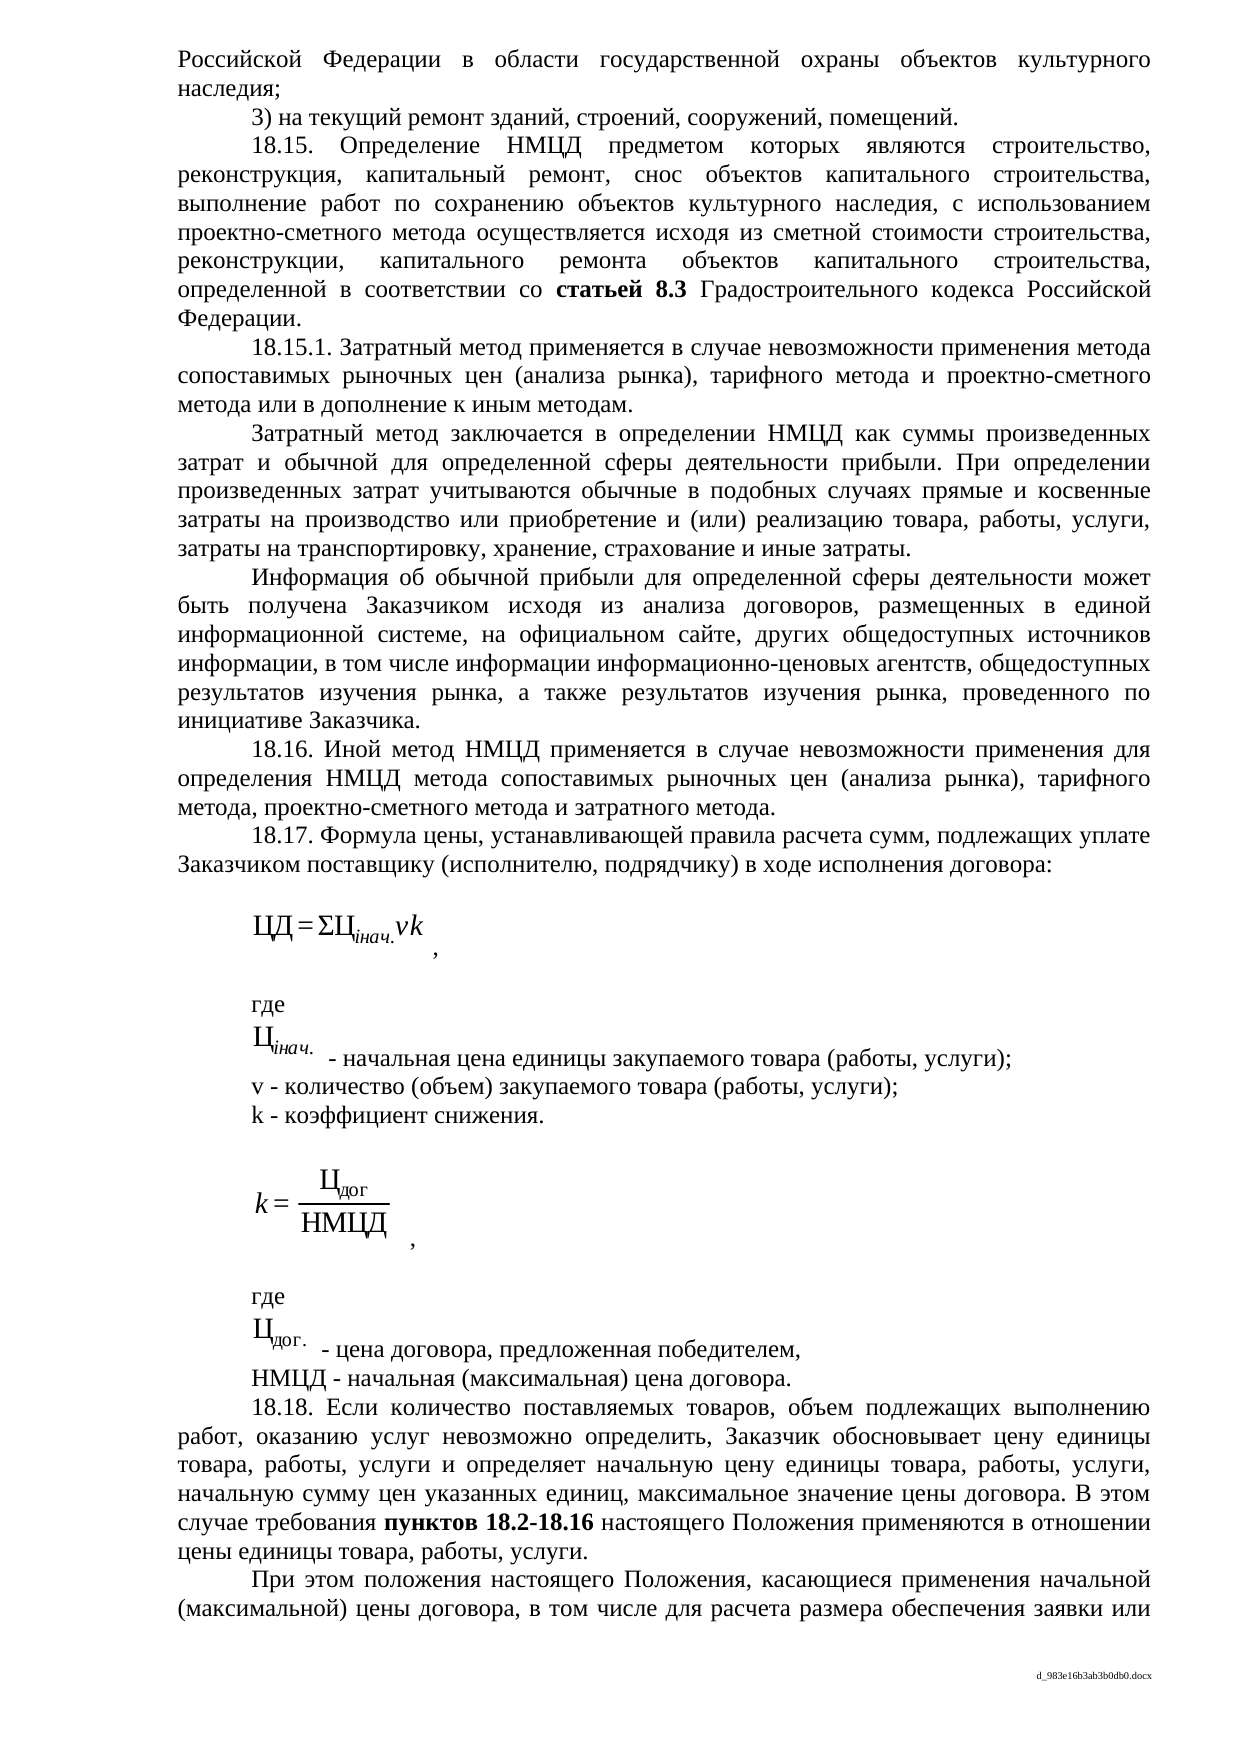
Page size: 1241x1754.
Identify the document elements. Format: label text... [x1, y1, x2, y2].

text 18.16. Иной метод НМЦД применяется в случае невозможности применения для определения НМЦД метода сопоставимых рыночных цен (анализа рынка), тарифного метода, проектно-сметного метода и затратного метода. [177, 734, 1152, 821]
text НМЦД - начальная (максимальная) цена договора. [177, 1363, 1152, 1392]
text 3) на текущий ремонт зданий, строений, сооружений, помещений. [177, 102, 1152, 131]
text Затратный метод заключается в определении НМЦД как суммы произведенных затрат и обычной для определенной сферы деятельности прибыли. При определении произведенных затрат учитываются обычные в подобных случаях прямые и косвенные затраты на производство или приобретение и (или) реализацию товара, работы, услуги, затраты на транспортировку, хранение, страхование и иные затраты. [177, 418, 1152, 562]
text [177, 1564, 1152, 1622]
text , [177, 907, 1152, 960]
text где [177, 1281, 1152, 1310]
text 18.15. Определение НМЦД предметом которых являются строительство, реконструкция, капитальный ремонт, снос объектов капитального строительства, выполнение работ по сохранению объектов культурного наследия, с использованием проектно-сметного метода осуществляется исходя из сметной стоимости строительства, реконструкции, капитального ремонта объектов капитального строительства, определенной в соответствии со статьей 8.3 Градостроительного кодекса Российской Федерации. [177, 131, 1152, 332]
text где [177, 989, 1152, 1018]
text , [177, 1158, 1152, 1252]
text Информация об обычной прибыли для определенной сферы деятельности может быть получена Заказчиком исходя из анализа договоров, размещенных в единой информационной системе, на официальном сайте, других общедоступных источников информации, в том числе информации информационно-ценовых агентств, общедоступных результатов изучения рынка, а также результатов изучения рынка, проведенного по инициативе Заказчика. [177, 562, 1152, 734]
text 18.18. Если количество поставляемых товаров, объем подлежащих выполнению работ, оказанию услуг невозможно определить, Заказчик обосновывает цену единицы товара, работы, услуги и определяет начальную цену единицы товара, работы, услуги, начальную сумму цен указанных единиц, максимальное значение цены договора. В этом случае требования пунктов 18.2-18.16 настоящего Положения применяются в отношении цены единицы товара, работы, услуги. [177, 1392, 1152, 1564]
text v - количество (объем) закупаемого товара (работы, услуги); [177, 1071, 1152, 1100]
text 18.15.1. Затратный метод применяется в случае невозможности применения метода сопоставимых рыночных цен (анализа рынка), тарифного метода и проектно-сметного метода или в дополнение к иным методам. [177, 332, 1152, 418]
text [177, 44, 1152, 102]
text - цена договора, предложенная победителем, [177, 1310, 1152, 1363]
text 18.17. Формула цены, устанавливающей правила расчета сумм, подлежащих уплате Заказчиком поставщику (исполнителю, подрядчику) в ходе исполнения договора: [177, 821, 1152, 878]
text k - коэффициент снижения. [177, 1100, 1152, 1129]
text - начальная цена единицы закупаемого товара (работы, услуги); [177, 1018, 1152, 1071]
